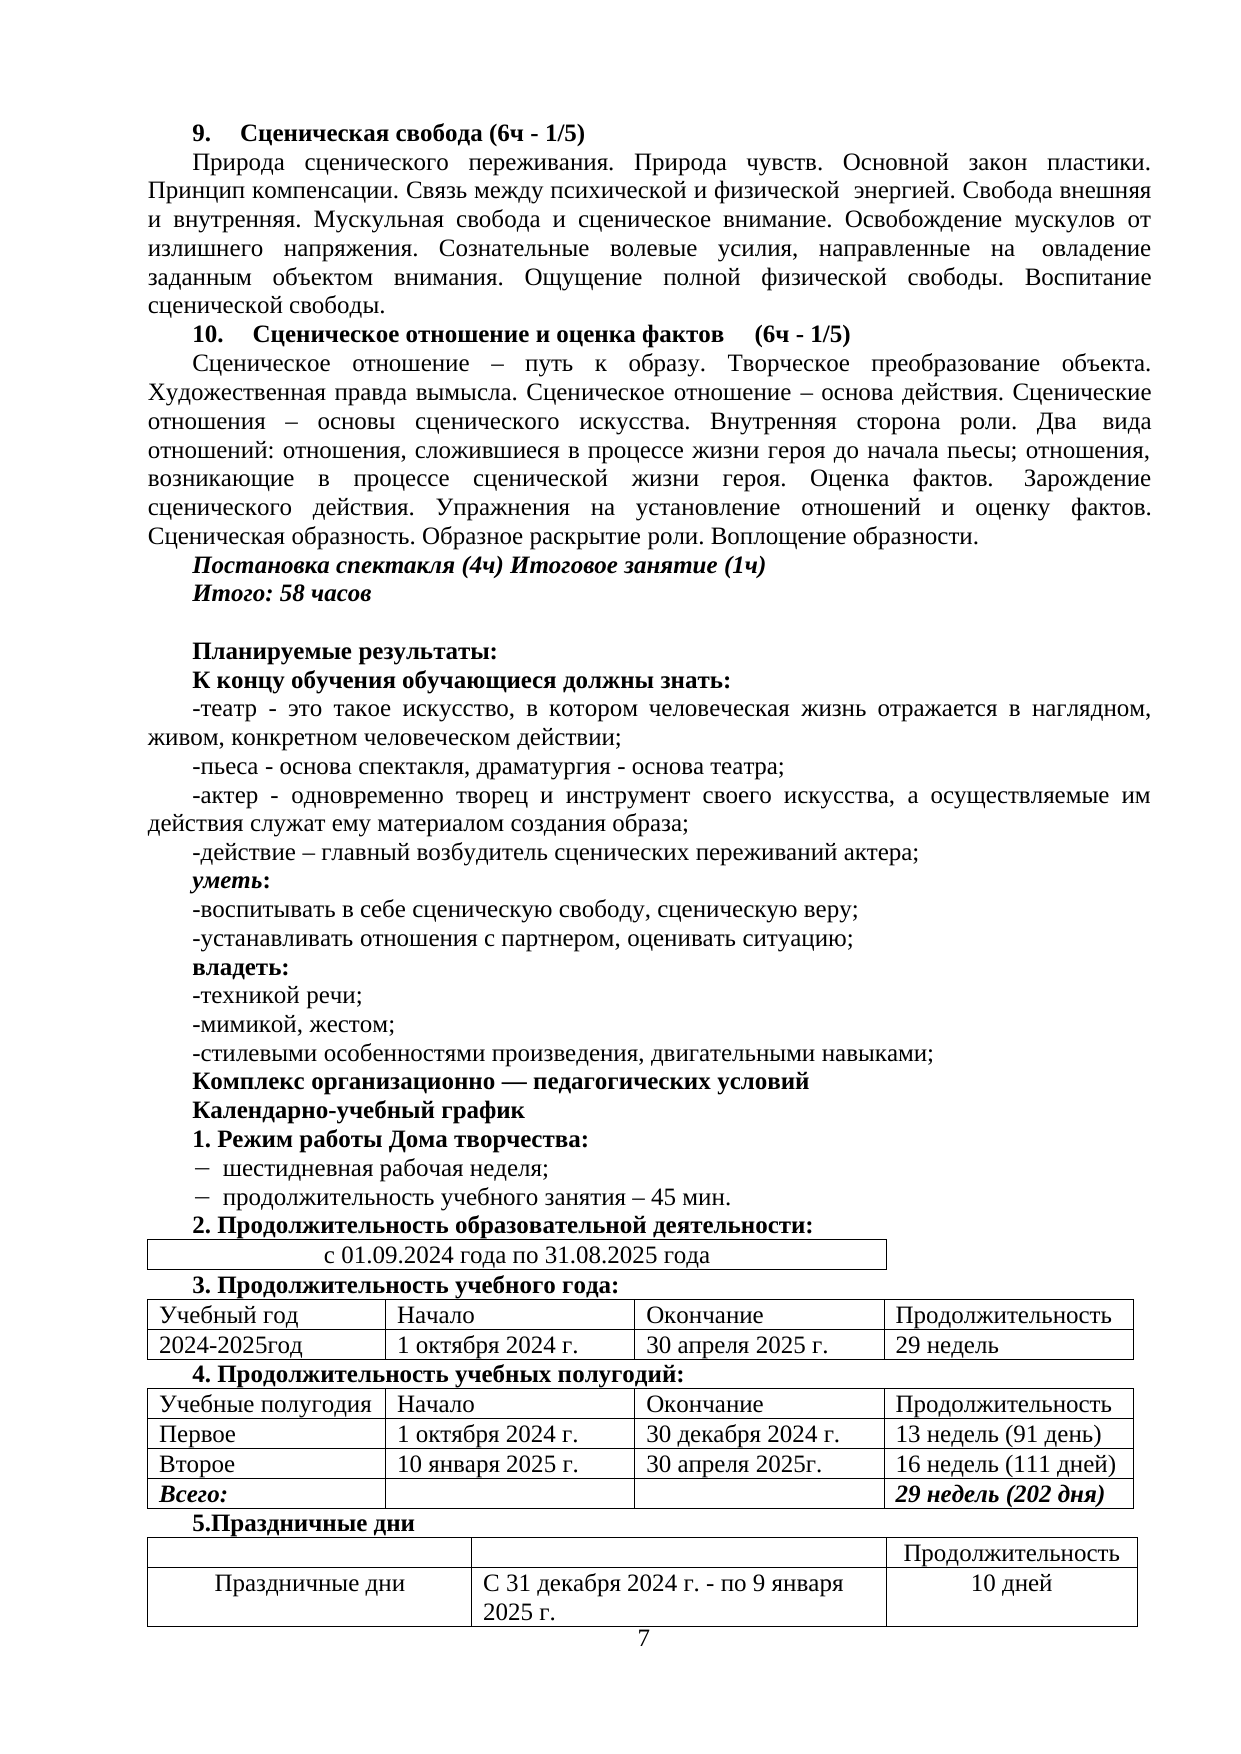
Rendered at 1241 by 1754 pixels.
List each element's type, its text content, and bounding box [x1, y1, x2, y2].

table_cell 29 недель (202 дня) [885, 1479, 1133, 1507]
table_header Продолжительность [887, 1538, 1137, 1567]
subtitle Сценическое отношение и оценка фактов (6ч - 1/5) [148, 319, 1152, 348]
subtitle Планируемые результаты: [148, 636, 1151, 665]
text Календарно-учебный график [148, 1096, 1152, 1124]
text -техникой речи; [148, 981, 1151, 1009]
table_header Продолжительность [885, 1300, 1133, 1329]
subtitle Сценическая свобода (6ч - 1/5) [148, 118, 1152, 147]
table_header Окончание [635, 1389, 884, 1418]
table_header Окончание [635, 1300, 884, 1329]
text -пьеса - основа спектакля, драматургия - основа театра; [148, 751, 1151, 780]
text Сценическое отношение – путь к образу. Творческое преобразование объекта. Художественная правда вымысла. Сценическое отношение – основа действия. Сценические отношения – основы сценического искусства. Внутренняя сторона роли. Два вида отношений: отношения, сложившиеся в процессе жизни героя до начала пьесы; отношения, возникающие в процессе сценической жизни героя. Оценка фактов. Зарождение сценического действия. Упражнения на установление отношений и оценку фактов. Сценическая образность. Образное раскрытие роли. Воплощение образности. [148, 348, 1152, 550]
subtitle Комплекс организационно — педагогических условий [148, 1067, 1151, 1096]
table_header с 01.09.2024 года по 31.08.2025 года [148, 1240, 886, 1269]
text Природа сценического переживания. Природа чувств. Основной закон пластики. Принцип компенсации. Связь между психической и физической энергией. Свобода внешняя и внутренняя. Мускульная свобода и сценическое внимание. Освобождение мускулов от излишнего напряжения. Сознательные волевые усилия, направленные на овладение заданным объектом внимания. Ощущение полной физической свободы. Воспитание сценической свободы. [148, 147, 1152, 319]
text -устанавливать отношения с партнером, оценивать ситуацию; [148, 923, 1151, 952]
table_cell [635, 1479, 884, 1507]
table_cell Второе [148, 1449, 385, 1478]
subtitle владеть: [148, 952, 1151, 981]
list шестидневная рабочая неделя; [148, 1153, 1152, 1182]
table_cell 30 апреля 2025 г. [635, 1330, 884, 1358]
table_header [148, 1538, 471, 1567]
text -мимикой, жестом; [148, 1009, 1151, 1038]
list продолжительность учебного занятия – 45 мин. [148, 1182, 1152, 1211]
table_header Продолжительность [885, 1389, 1133, 1418]
table_cell 1 октября 2024 г. [386, 1419, 634, 1448]
text 2. Продолжительность образовательной деятельности: [148, 1211, 1152, 1239]
text -действие – главный возбудитель сценических переживаний актера; [148, 837, 1151, 866]
table_cell Всего: [148, 1479, 385, 1507]
text 4. Продолжительность учебных полугодий: [148, 1359, 1152, 1388]
table_header Начало [386, 1300, 634, 1329]
text К концу обучения обучающиеся должны знать: [148, 665, 1151, 693]
table_cell Праздничные дни [148, 1568, 471, 1626]
table_cell 29 недель [885, 1330, 1133, 1358]
text -актер - одновременно творец и инструмент своего искусства, а осуществляемые им действия служат ему материалом создания образа; [148, 780, 1151, 837]
text -стилевыми особенностями произведения, двигательными навыками; [148, 1038, 1151, 1067]
table_cell 2024-2025год [148, 1330, 385, 1358]
text Итого: 58 часов [148, 578, 1151, 607]
text -воспитывать в себе сценическую свободу, сценическую веру; [148, 895, 1151, 923]
table_cell 13 недель (91 день) [885, 1419, 1133, 1448]
table_cell С 31 декабря 2024 г. - по 9 января 2025 г. [472, 1568, 886, 1626]
text 5.Праздничные дни [148, 1508, 1152, 1537]
text 1. Режим работы Дома творчества: [148, 1124, 1152, 1153]
table_header [472, 1538, 886, 1567]
text Постановка спектакля (4ч) Итоговое занятие (1ч) [148, 550, 1151, 578]
text 3. Продолжительность учебного года: [148, 1270, 1152, 1299]
table_cell [386, 1479, 634, 1507]
table_cell 16 недель (111 дней) [885, 1449, 1133, 1478]
table_cell 30 апреля 2025г. [635, 1449, 884, 1478]
table_cell 30 декабря 2024 г. [635, 1419, 884, 1448]
table_header Начало [386, 1389, 634, 1418]
text -театр - это такое искусство, в котором человеческая жизнь отражается в наглядном, живом, конкретном человеческом действии; [148, 693, 1151, 751]
table_header Учебные полугодия [148, 1389, 385, 1418]
table_cell 10 января 2025 г. [386, 1449, 634, 1478]
text уметь: [148, 866, 1151, 894]
table_cell Первое [148, 1419, 385, 1448]
table_cell 10 дней [887, 1568, 1137, 1626]
table_cell 1 октября 2024 г. [386, 1330, 634, 1358]
table_header Учебный год [148, 1300, 385, 1329]
